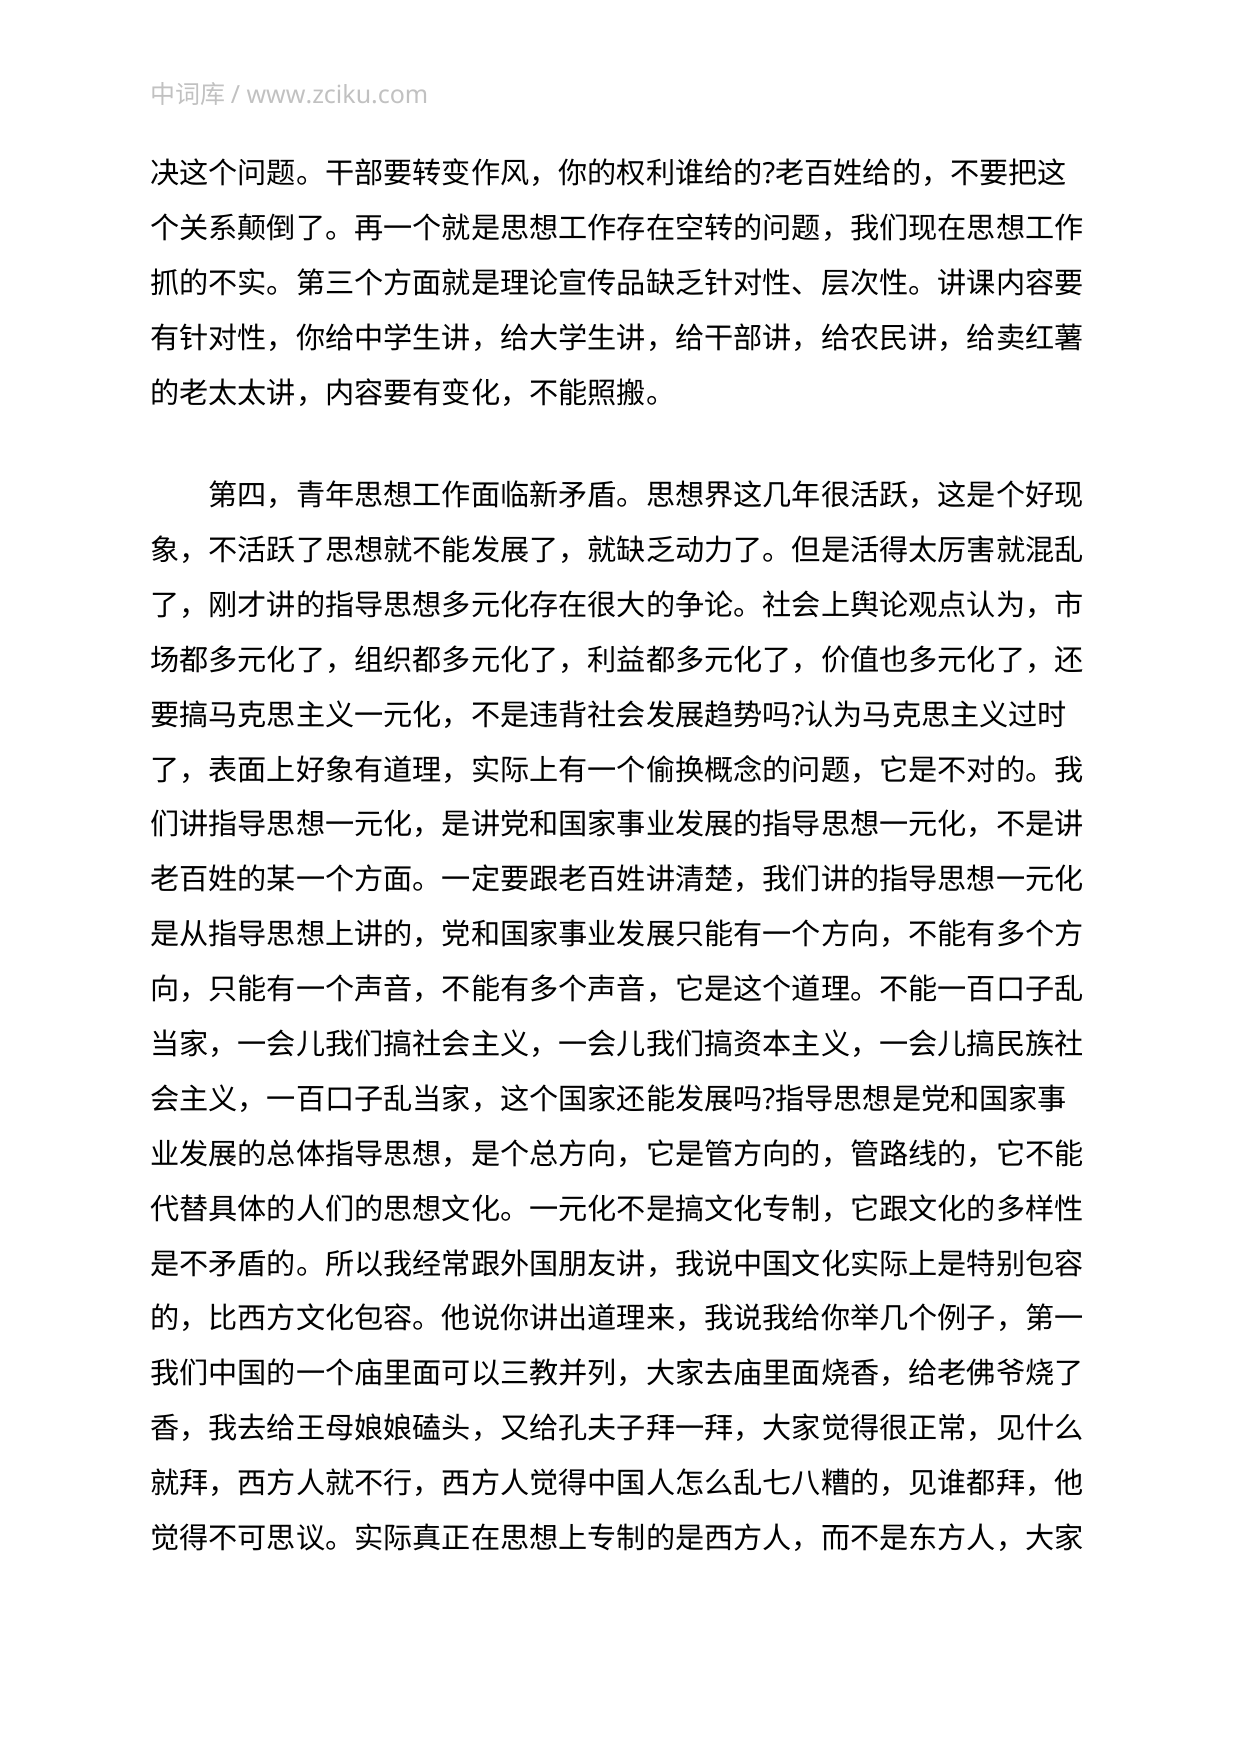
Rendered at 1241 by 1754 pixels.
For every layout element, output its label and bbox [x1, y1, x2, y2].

text [150, 150, 1090, 412]
text [150, 471, 1090, 1557]
